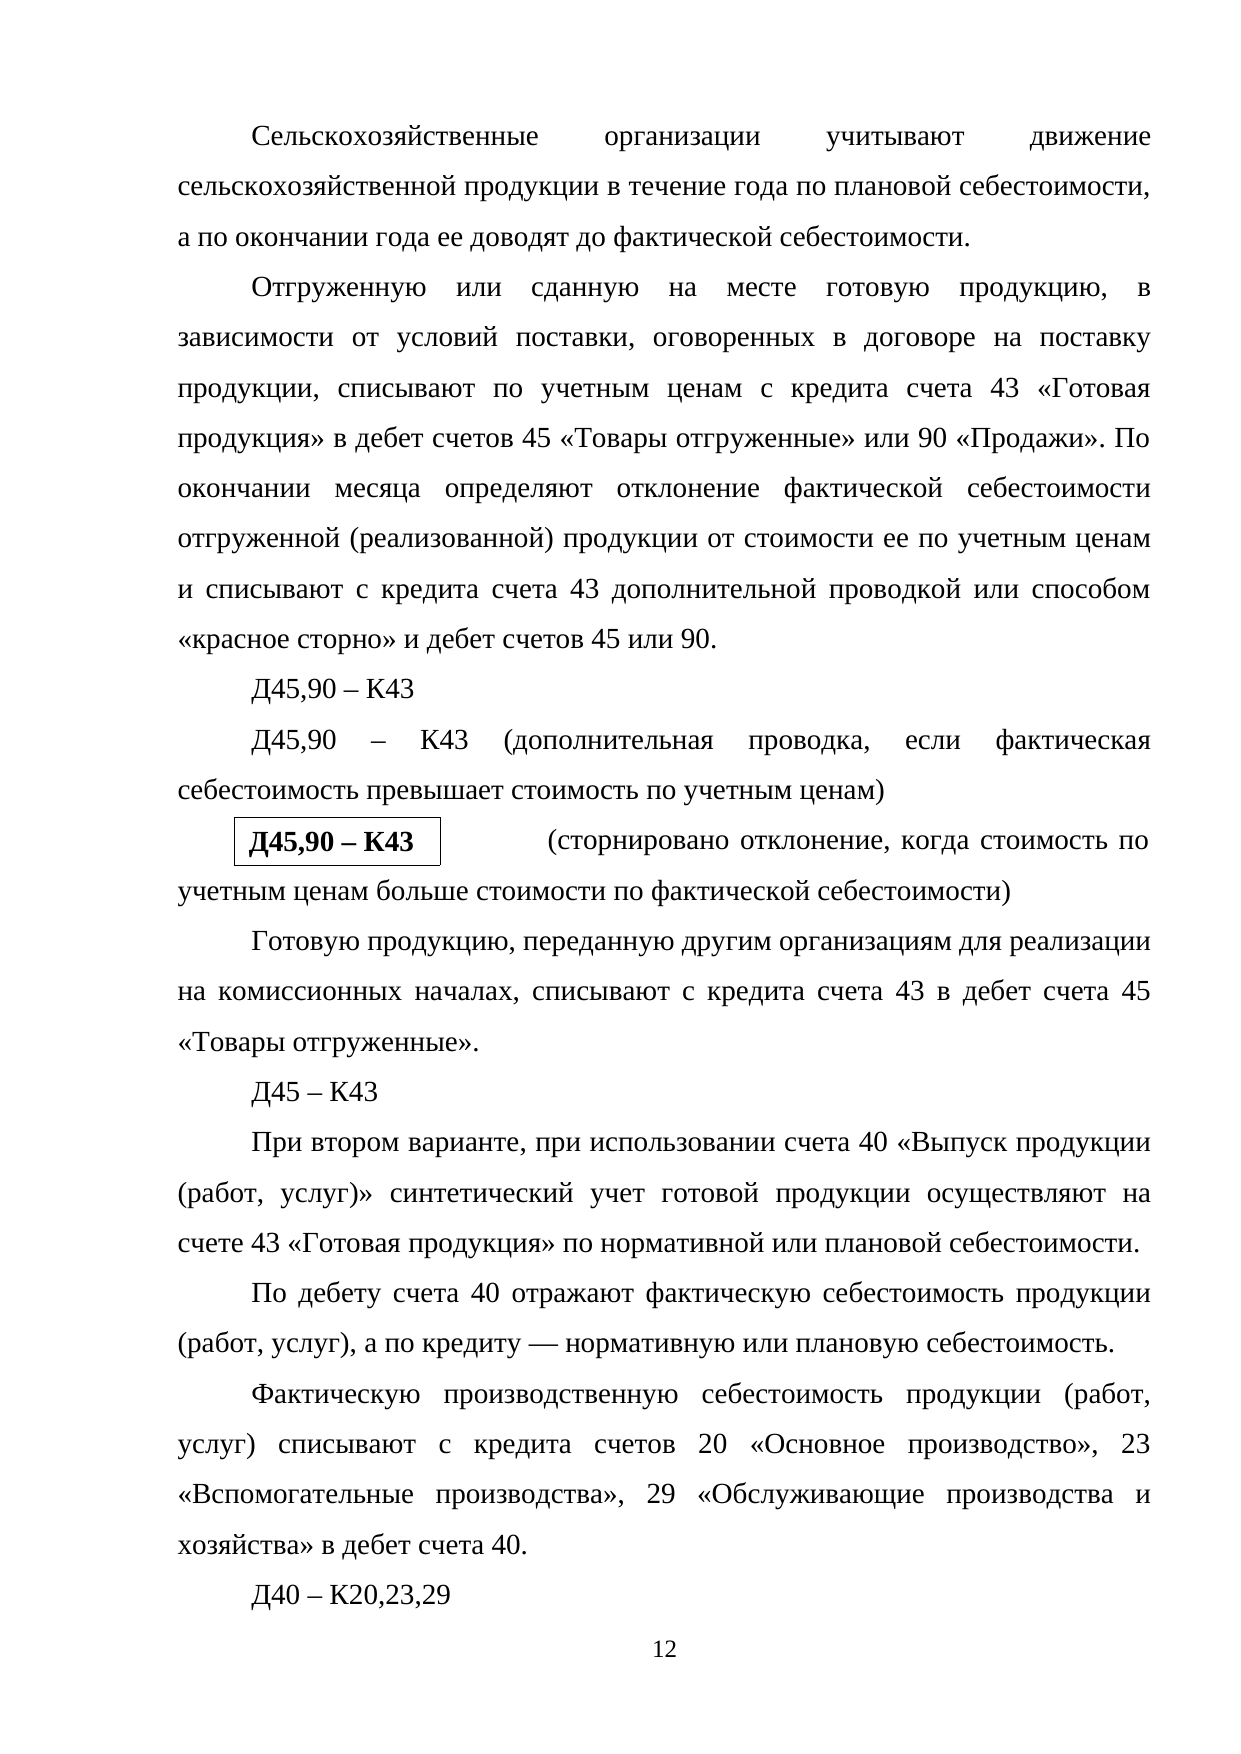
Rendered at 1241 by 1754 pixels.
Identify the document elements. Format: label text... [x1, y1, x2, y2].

text При втором варианте, при использовании счета 40 «Выпуск продукции (работ, услуг)» синтетический учет готовой продукции осуществляют на счете 43 «Готовая продукция» по нормативной или плановой себестоимости. [177, 1124, 1152, 1258]
text Готовую продукцию, переданную другим организациям для реализации на комиссионных началах, списывают с кредита счета 43 в дебет счета 45 «Товары отгруженные». [177, 923, 1152, 1057]
text Д45,90 – К43 [177, 672, 1152, 705]
text Сельскохозяйственные организации учитывают движение сельскохозяйственной продукции в течение года по плановой себестоимости, а по окончании года ее доводят до фактической себестоимости. [177, 118, 1152, 252]
text Д45 – К43 [177, 1074, 1152, 1108]
text Д40 – К20,23,29 [177, 1577, 1152, 1611]
text Д45,90 – К43 (дополнительная проводка, если фактическая себестоимость превышает стоимость по учетным ценам) [177, 722, 1152, 806]
text Фактическую производственную себестоимость продукции (работ, услуг) списывают с кредита счетов 20 «Основное производство», 23 «Вспомогательные производства», 29 «Обслуживающие производства и хозяйства» в дебет счета 40. [177, 1376, 1152, 1560]
text По дебету счета 40 отражают фактическую себестоимость продукции (работ, услуг), а по кредиту — нормативную или плановую себестоимость. [177, 1275, 1152, 1359]
text Отгруженную или сданную на месте готовую продукцию, в зависимости от условий поставки, оговоренных в договоре на поставку продукции, списывают по учетным ценам с кредита счета 43 «Готовая продукция» в дебет счетов 45 «Товары отгруженные» или 90 «Продажи». По окончании месяца определяют отклонение фактической себестоимости отгруженной (реализованной) продукции от стоимости ее по учетным ценам и списывают с кредита счета 43 дополнительной проводкой или способом «красное сторно» и дебет счетов 45 или 90. [177, 269, 1152, 655]
text (сторнировано отклонение, когда стоимость по учетным ценам больше стоимости по фактической себестоимости) [177, 822, 1152, 906]
